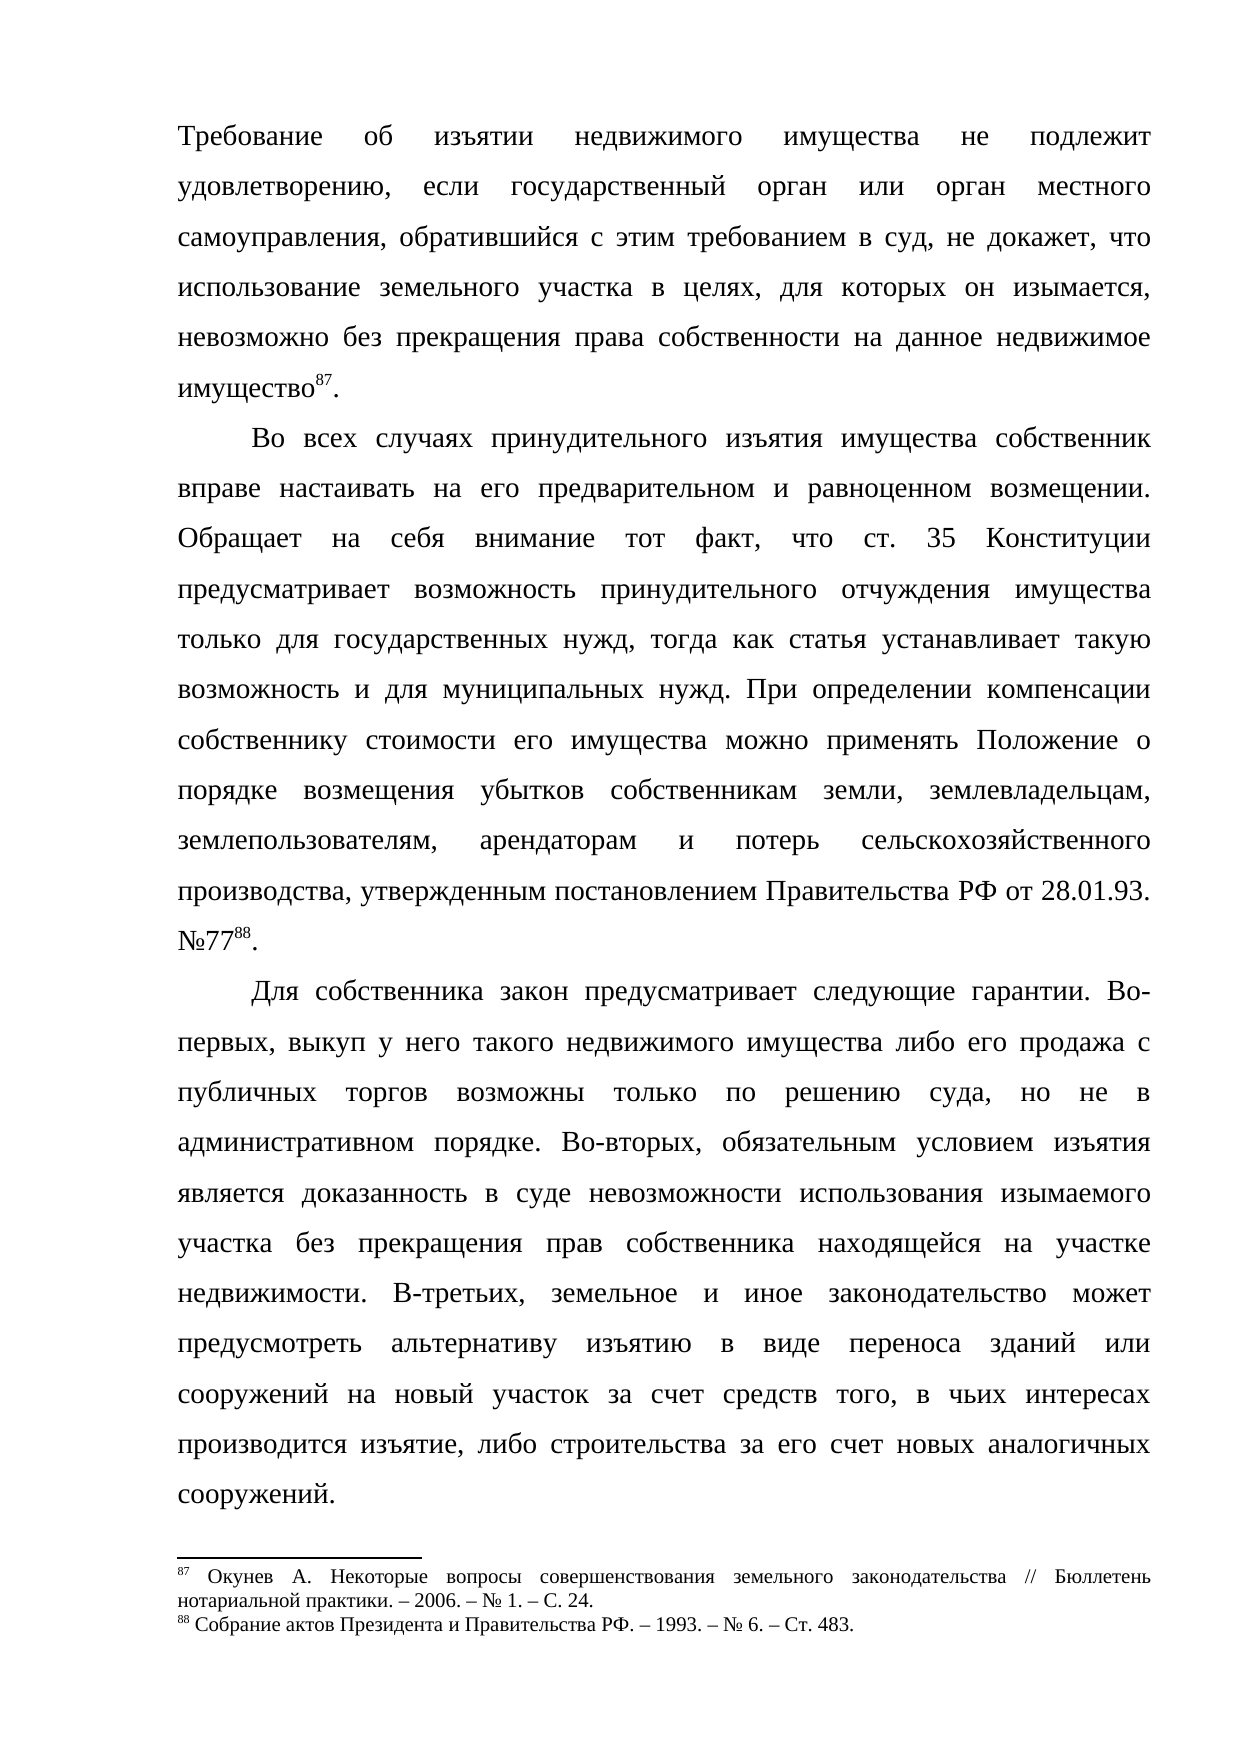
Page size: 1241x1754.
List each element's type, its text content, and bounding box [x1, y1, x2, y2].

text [177, 118, 1152, 403]
text Для собственника закон предусматривает следующие гарантии. Во-первых, выкуп у него такого недвижимого имущества либо его продажа с публичных торгов возможны только по решению суда, но не в административном порядке. Во-вторых, обязательным условием изъятия является доказанность в суде невозможности использования изымаемого участка без прекращения прав собственника находящейся на участке недвижимости. В-третьих, земельное и иное законодательство может предусмотреть альтернативу изъятию в виде переноса зданий или сооружений на новый участок за счет средств того, в чьих интересах производится изъятие, либо строительства за его счет новых аналогичных сооружений. [177, 973, 1152, 1510]
text Во всех случаях принудительного изъятия имущества собственник вправе настаивать на его предварительном и равноценном возмещении. Обращает на себя внимание тот факт, что ст. 35 Конституции предусматривает возможность принудительного отчуждения имущества только для государственных нужд, тогда как статья устанавливает такую возможность и для муниципальных нужд. При определении компенсации собственнику стоимости его имущества можно применять Положение о порядке возмещения убытков собственникам земли, землевладельцам, землепользователям, арендаторам и потерь сельскохозяйственного производства, утвержденным постановлением Правительства РФ от 28.01.93. №77. [177, 420, 1152, 957]
